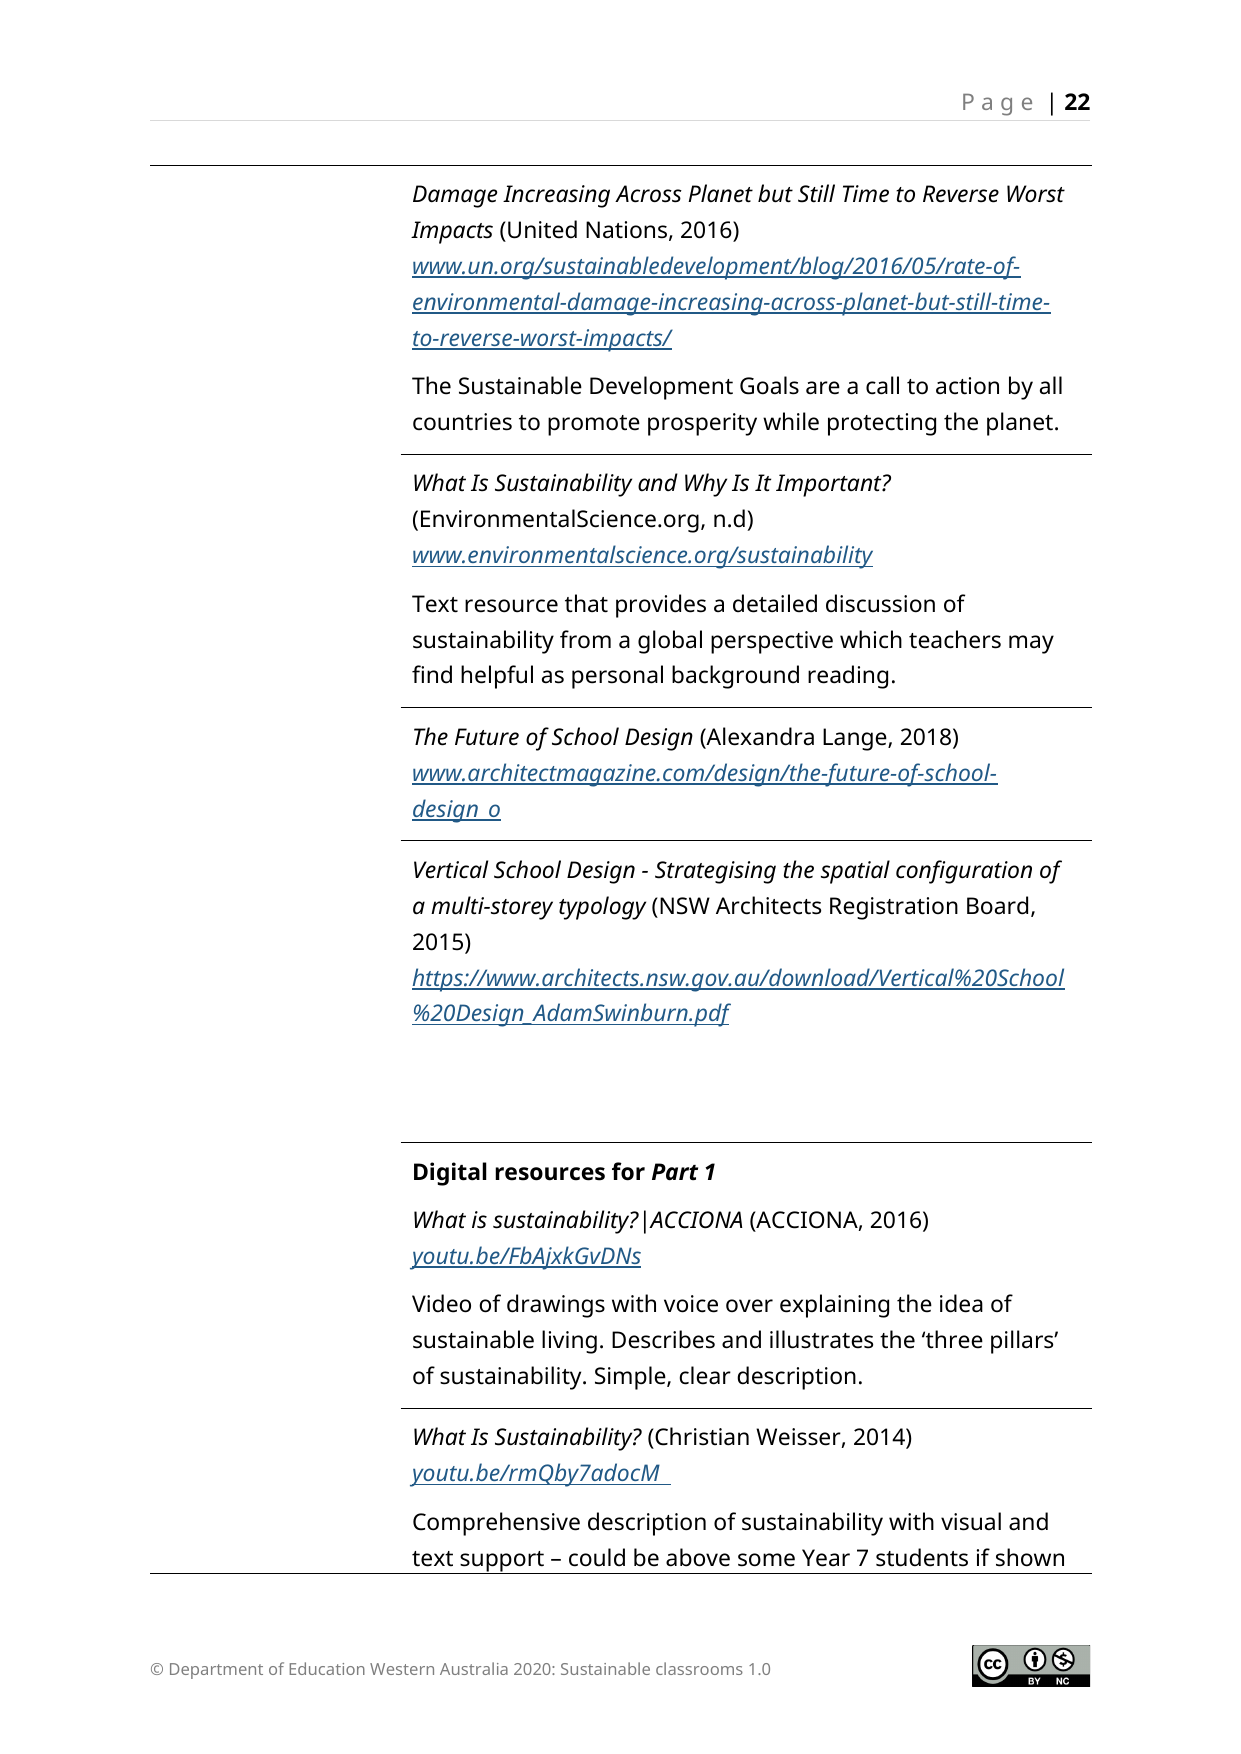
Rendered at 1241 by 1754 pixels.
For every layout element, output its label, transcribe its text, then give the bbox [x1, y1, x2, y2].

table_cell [401, 1409, 1092, 1573]
table_cell Digital resources for Part 1 What is sustainability?|ACCIONA (ACCIONA, 2016) youtu.be/FbAjxkGvDNs Video of drawings with voice over explaining the idea of sustainable living. Describes and illustrates the ‘three pillars’ of sustainability. Simple, clear description. [401, 1143, 1092, 1408]
picture [972, 1645, 1091, 1687]
table_cell The Future of School Design (Alexandra Lange, 2018) www.architectmagazine.com/design/the-future-of-school-design_o [401, 708, 1092, 840]
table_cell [401, 166, 1092, 454]
table_cell What Is Sustainability and Why Is It Important? (EnvironmentalScience.org, n.d) www.environmentalscience.org/sustainability Text resource that provides a detailed discussion of sustainability from a global perspective which teachers may find helpful as personal background reading. [401, 455, 1092, 707]
table_cell Vertical School Design - Strategising the spatial configuration of a multi-storey typology (NSW Architects Registration Board, 2015) https://www.architects.nsw.gov.au/download/Vertical%20School%20Design_AdamSwinburn.pdf [401, 841, 1092, 1142]
